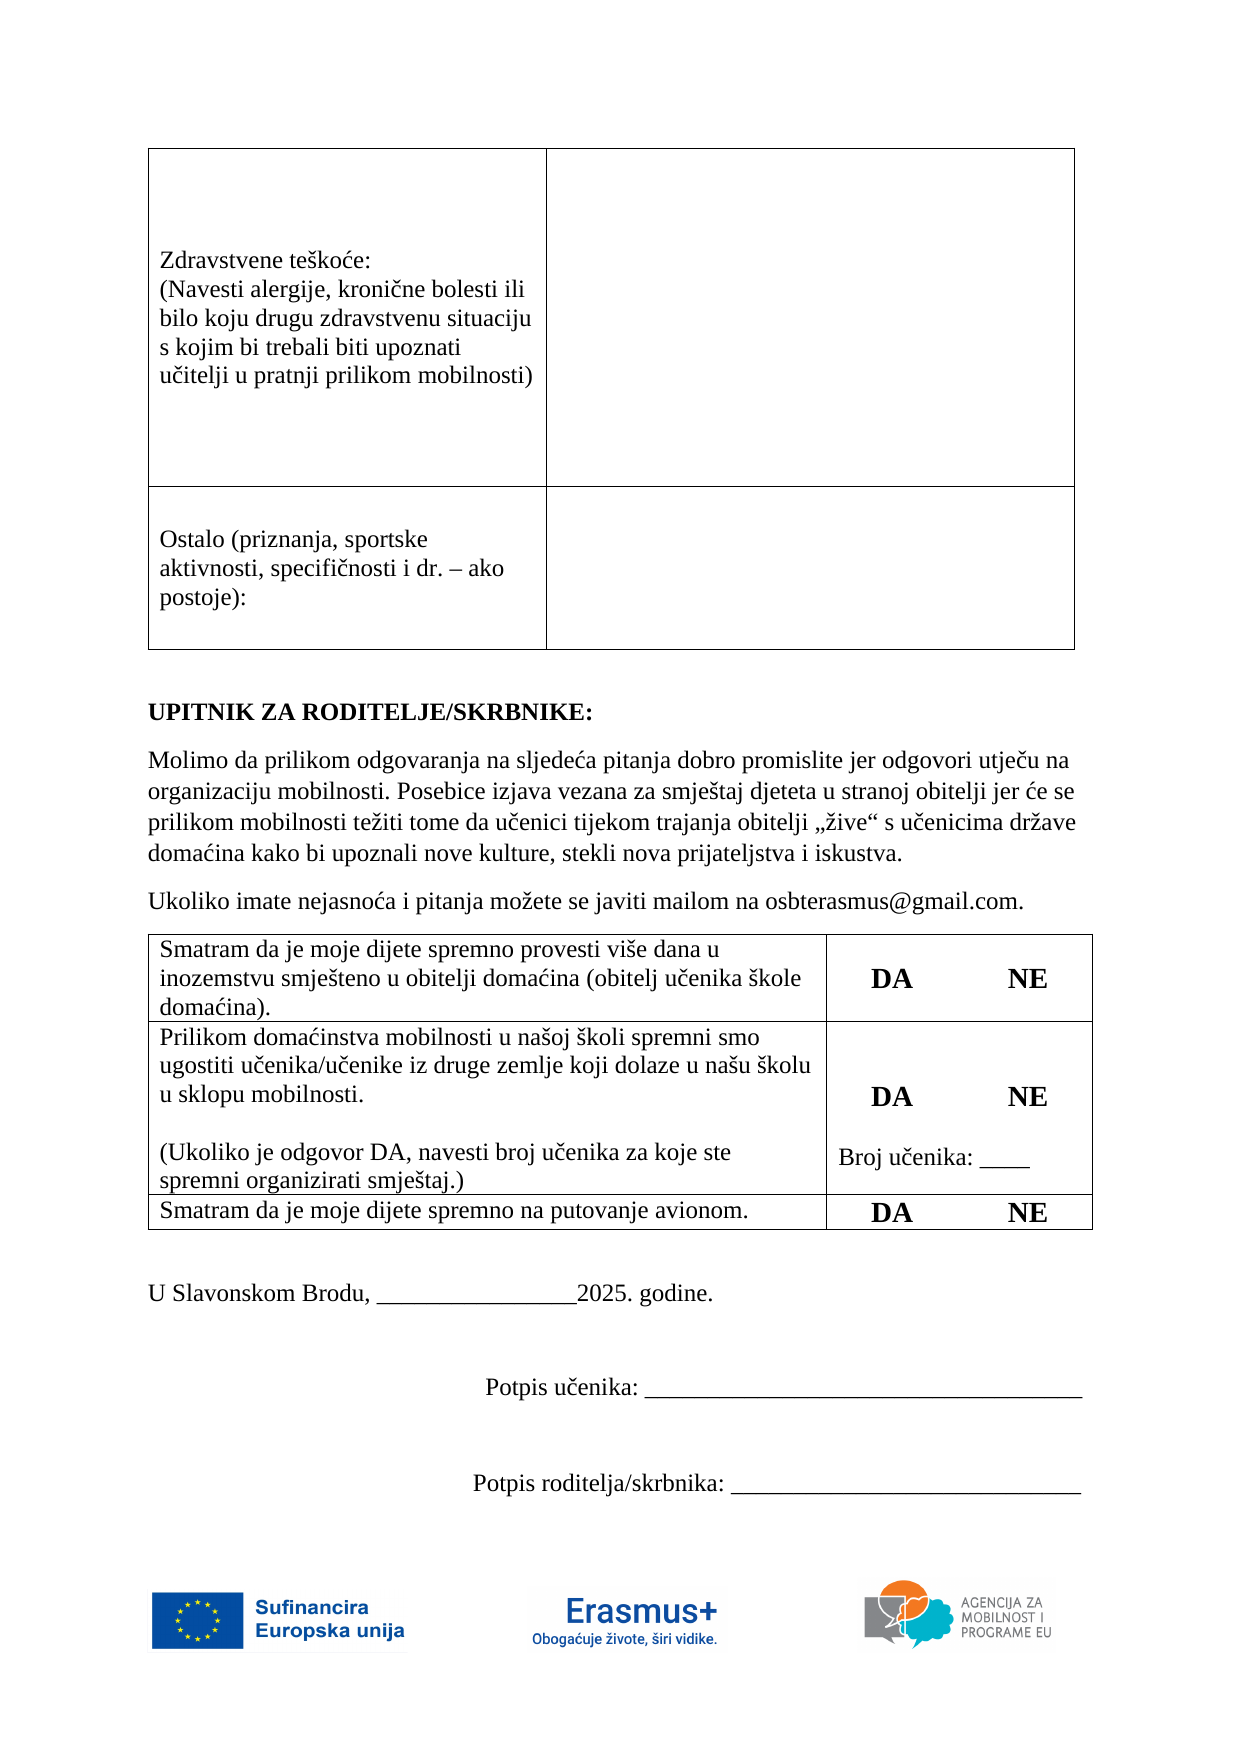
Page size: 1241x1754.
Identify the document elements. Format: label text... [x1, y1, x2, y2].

table_cell Prilikom domaćinstva mobilnosti u našoj školi spremni smo ugostiti učenika/učenike iz druge zemlje koji dolaze u našu školu u sklopu mobilnosti. (Ukoliko je odgovor DA, navesti broj učenika za koje ste spremni organizirati smještaj.) [149, 1022, 826, 1194]
table_header Smatram da je moje dijete spremno provesti više dana u inozemstvu smješteno u obitelji domaćina (obitelj učenika škole domaćina). [149, 935, 826, 1021]
text Potpis učenika: ___________________________________ [148, 1372, 1093, 1401]
table_cell DA NE Broj učenika: ____ [827, 1022, 1092, 1194]
table_cell [547, 487, 1074, 648]
table_cell [547, 149, 1074, 486]
table_cell Zdravstvene teškoće: (Navesti alergije, kronične bolesti ili bilo koju drugu zdravstvenu situaciju s kojim bi trebali biti upoznati učitelji u pratnji prilikom mobilnosti) [149, 149, 546, 486]
picture [526, 1586, 728, 1653]
table_header DA NE [827, 935, 1092, 1021]
text UPITNIK ZA RODITELJE/SKRBNIKE: [148, 697, 1093, 726]
text Potpis roditelja/skrbnika: ____________________________ [148, 1468, 1093, 1496]
table_cell DA NE [827, 1195, 1092, 1229]
text U Slavonskom Brodu, ________________2025. godine. [148, 1278, 1093, 1306]
table_cell Ostalo (priznanja, sportske aktivnosti, specifičnosti i dr. – ako postoje): [149, 487, 546, 648]
text Molimo da prilikom odgovaranja na sljedeća pitanja dobro promislite jer odgovori utječu na organizaciju mobilnosti. Posebice izjava vezana za smještaj djeteta u stranoj obitelji jer će se prilikom mobilnosti težiti tome da učenici tijekom trajanja obitelji „žive“ s učenicima države domaćina kako bi upoznali nove kulture, stekli nova prijateljstva i iskustva. [148, 745, 1093, 867]
table_cell Smatram da je moje dijete spremno na putovanje avionom. [149, 1195, 826, 1229]
text Ukoliko imate nejasnoća i pitanja možete se javiti mailom na osbterasmus@gmail.com. [148, 886, 1093, 914]
picture [857, 1577, 1057, 1653]
picture [147, 1589, 408, 1653]
